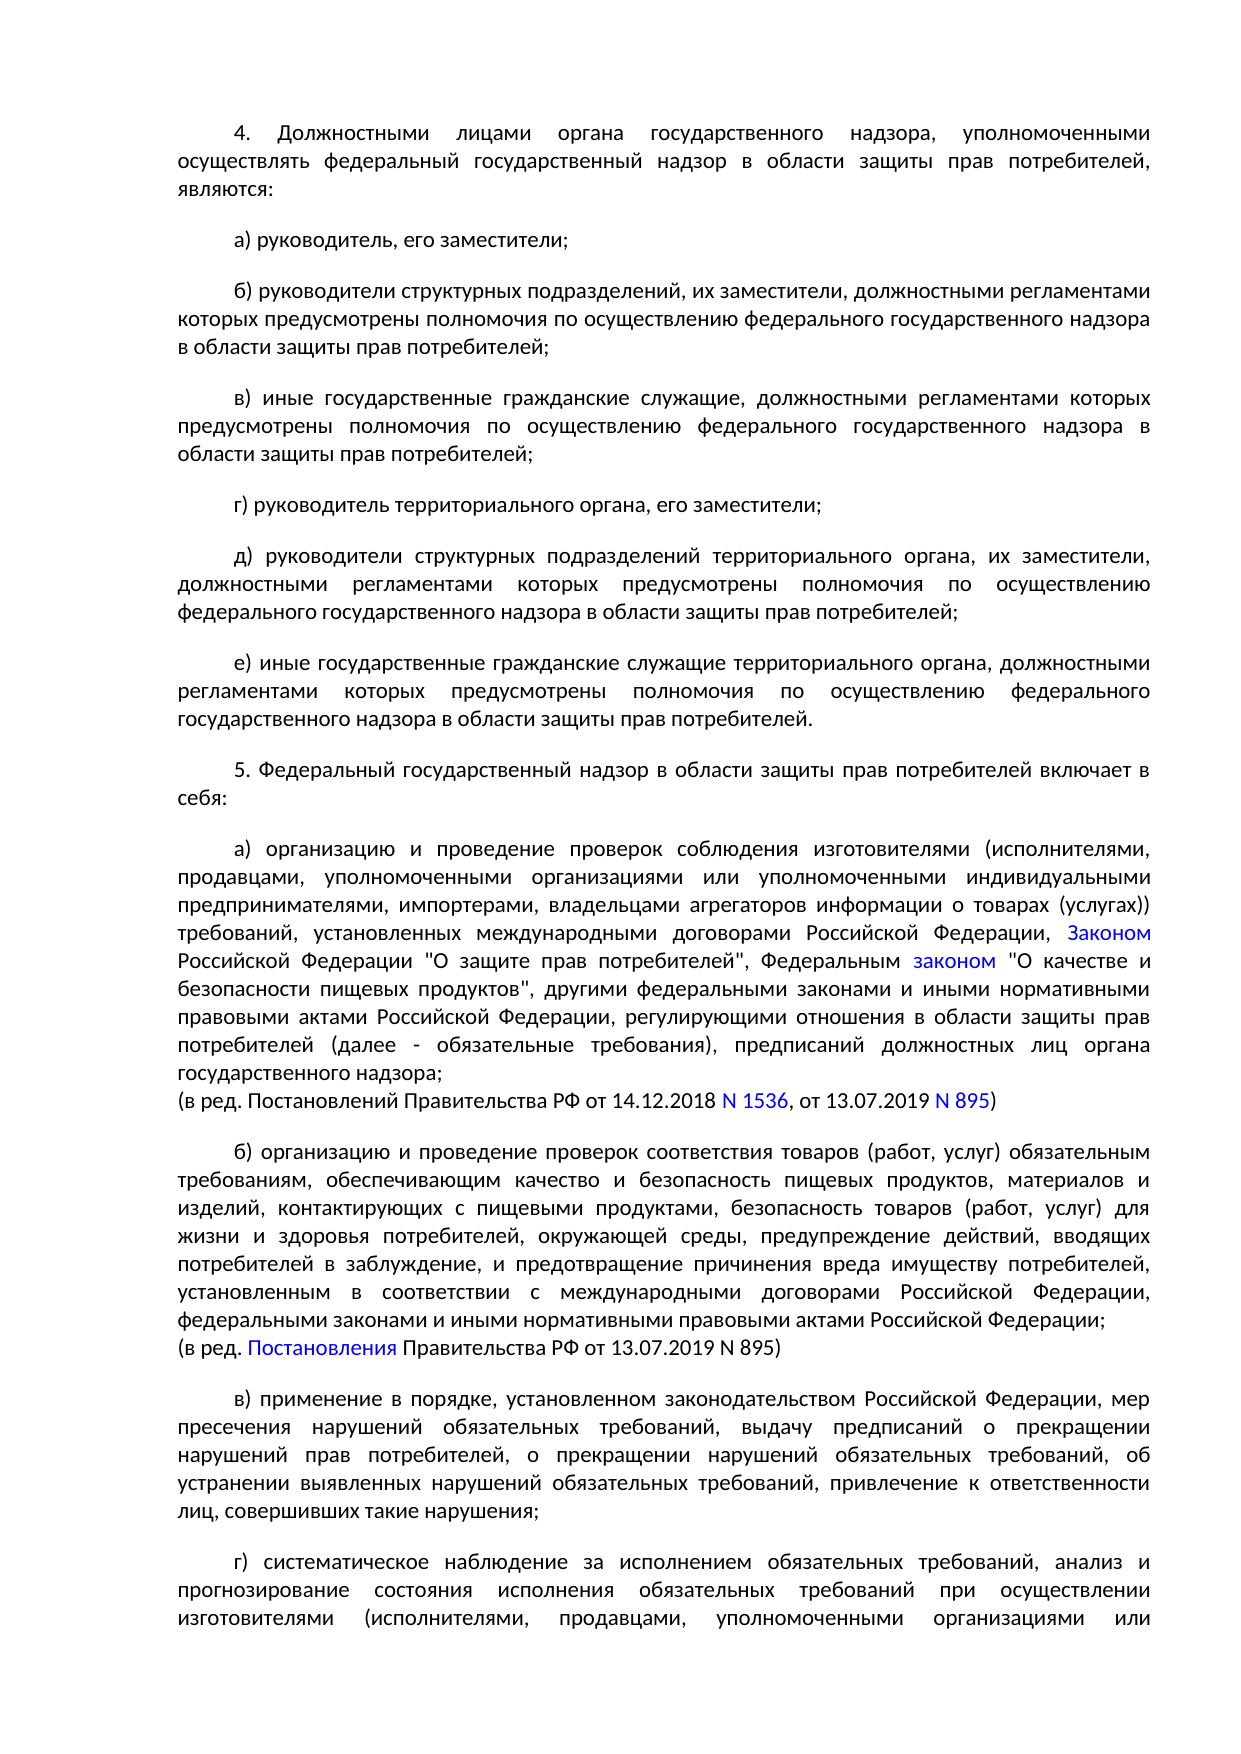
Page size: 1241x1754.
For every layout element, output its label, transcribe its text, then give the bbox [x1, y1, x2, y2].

text а) руководитель, его заместители; [177, 225, 1152, 253]
text (в ред. Постановлений Правительства РФ от 14.12.2018 N 1536, от 13.07.2019 N 895) [177, 1086, 1152, 1114]
text (в ред. Постановления Правительства РФ от 13.07.2019 N 895) [177, 1333, 1152, 1361]
text б) организацию и проведение проверок соответствия товаров (работ, услуг) обязательным требованиям, обеспечивающим качество и безопасность пищевых продуктов, материалов и изделий, контактирующих с пищевыми продуктами, безопасность товаров (работ, услуг) для жизни и здоровья потребителей, окружающей среды, предупреждение действий, вводящих потребителей в заблуждение, и предотвращение причинения вреда имуществу потребителей, установленным в соответствии с международными договорами Российской Федерации, федеральными законами и иными нормативными правовыми актами Российской Федерации; [177, 1137, 1152, 1333]
text а) организацию и проведение проверок соблюдения изготовителями (исполнителями, продавцами, уполномоченными организациями или уполномоченными индивидуальными предпринимателями, импортерами, владельцами агрегаторов информации о товарах (услугах)) требований, установленных международными договорами Российской Федерации, Законом Российской Федерации "О защите прав потребителей", Федеральным законом "О качестве и безопасности пищевых продуктов", другими федеральными законами и иными нормативными правовыми актами Российской Федерации, регулирующими отношения в области защиты прав потребителей (далее - обязательные требования), предписаний должностных лиц органа государственного надзора; [177, 834, 1152, 1086]
text д) руководители структурных подразделений территориального органа, их заместители, должностными регламентами которых предусмотрены полномочия по осуществлению федерального государственного надзора в области защиты прав потребителей; [177, 541, 1152, 625]
text е) иные государственные гражданские служащие территориального органа, должностными регламентами которых предусмотрены полномочия по осуществлению федерального государственного надзора в области защиты прав потребителей. [177, 648, 1152, 732]
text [177, 1547, 1152, 1631]
text в) иные государственные гражданские служащие, должностными регламентами которых предусмотрены полномочия по осуществлению федерального государственного надзора в области защиты прав потребителей; [177, 383, 1152, 467]
text б) руководители структурных подразделений, их заместители, должностными регламентами которых предусмотрены полномочия по осуществлению федерального государственного надзора в области защиты прав потребителей; [177, 276, 1152, 360]
text г) руководитель территориального органа, его заместители; [177, 490, 1152, 518]
text 4. Должностными лицами органа государственного надзора, уполномоченными осуществлять федеральный государственный надзор в области защиты прав потребителей, являются: [177, 118, 1152, 202]
text в) применение в порядке, установленном законодательством Российской Федерации, мер пресечения нарушений обязательных требований, выдачу предписаний о прекращении нарушений прав потребителей, о прекращении нарушений обязательных требований, об устранении выявленных нарушений обязательных требований, привлечение к ответственности лиц, совершивших такие нарушения; [177, 1384, 1152, 1524]
text 5. Федеральный государственный надзор в области защиты прав потребителей включает в себя: [177, 755, 1152, 811]
